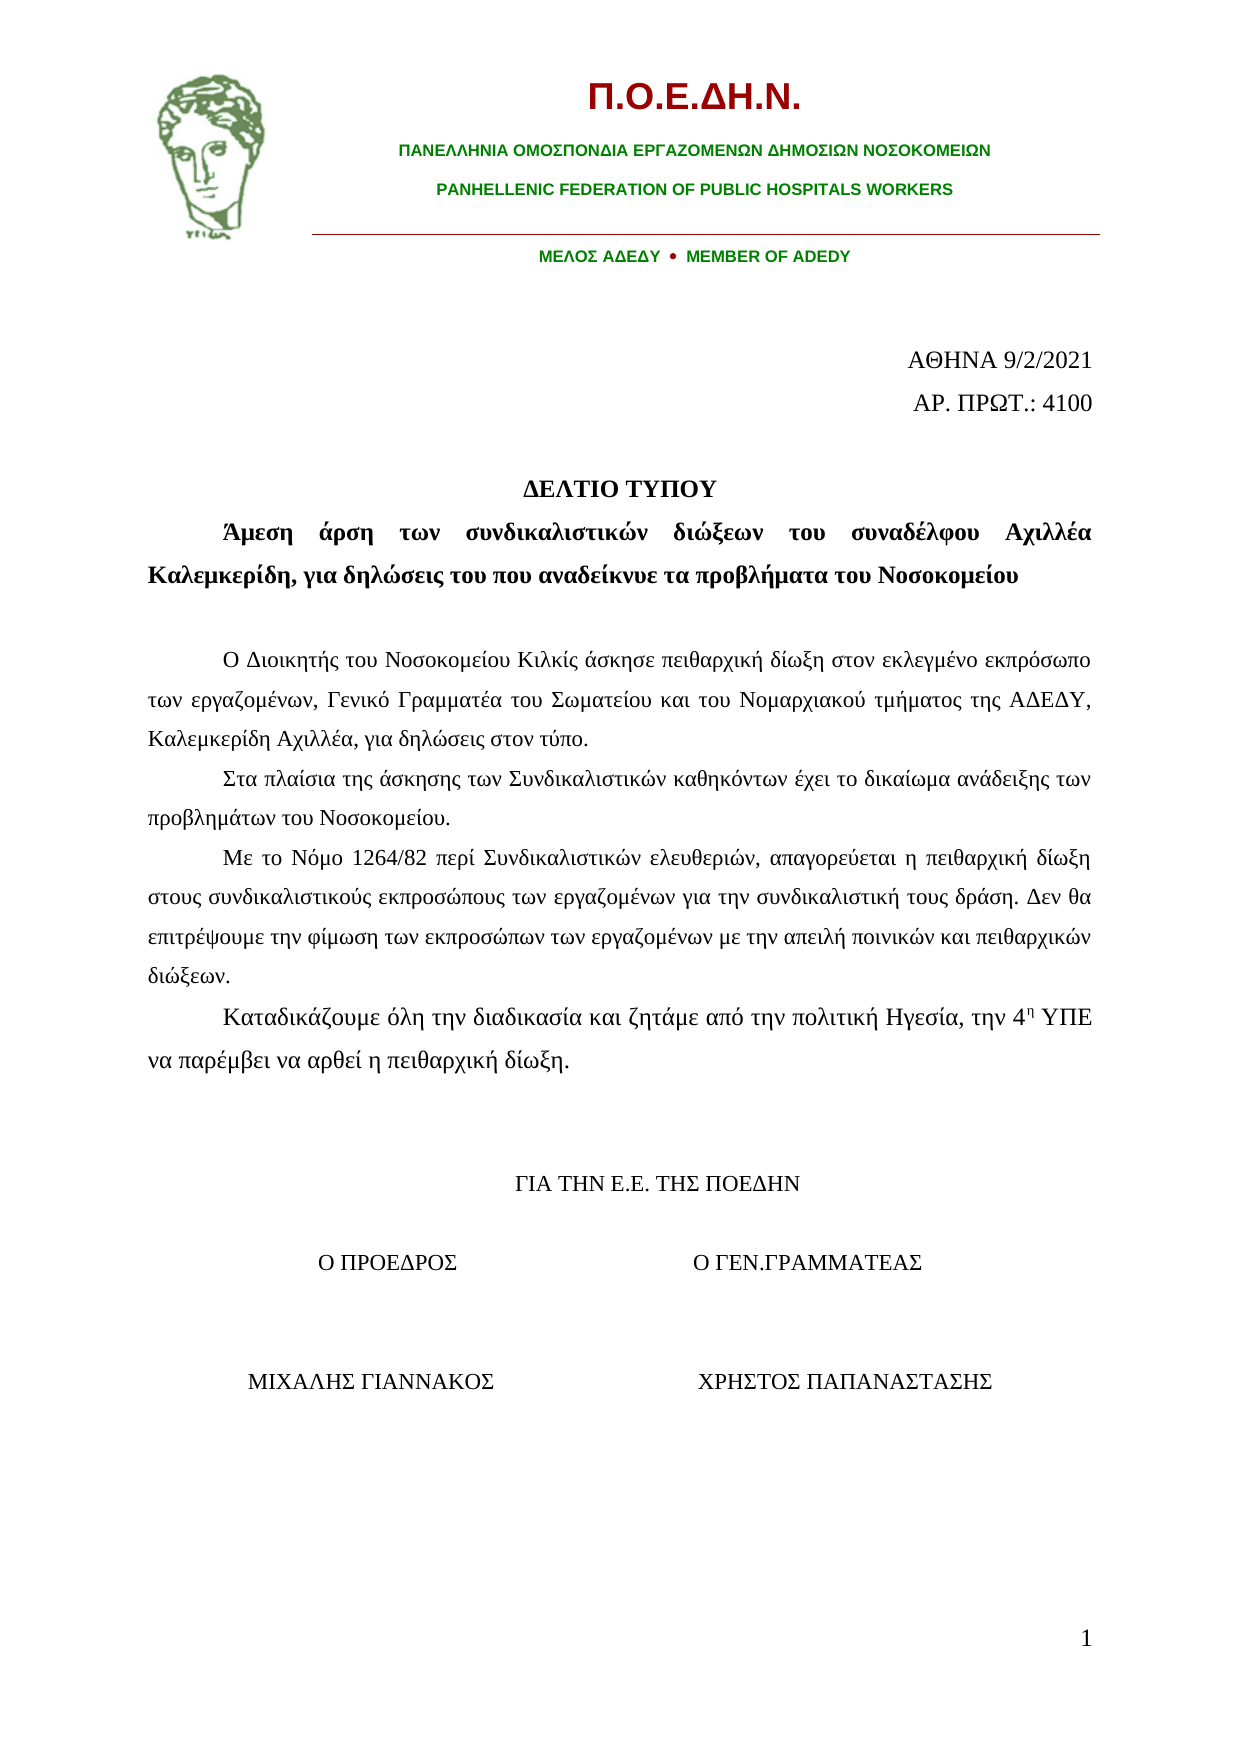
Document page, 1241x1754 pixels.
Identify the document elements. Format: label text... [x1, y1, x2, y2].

text ΑΡ. ΠΡΩΤ.: 4100 [148, 388, 1092, 417]
text Ο ΠΡΟΕΔΡΟΣ Ο ΓΕΝ.ΓΡΑΜΜΑΤΕΑΣ [148, 1249, 1092, 1276]
text Στα πλαίσια της άσκησης των Συνδικαλιστικών καθηκόντων έχει το δικαίωμα ανάδειξης των προβλημάτων του Νοσοκομείου. [148, 765, 1092, 831]
text ΑΘΗΝΑ 9/2/2021 [148, 345, 1092, 373]
text ΜΙΧΑΛΗΣ ΓΙΑΝΝΑΚΟΣ ΧΡΗΣΤΟΣ ΠΑΠΑΝΑΣΤΑΣΗΣ [148, 1368, 1092, 1394]
text ΔΕΛΤΙΟ ΤΥΠΟΥ [148, 474, 1092, 503]
text Ο Διοικητής του Νοσοκομείου Κιλκίς άσκησε πειθαρχική δίωξη στον εκλεγμένο εκπρόσωπο των εργαζομένων, Γενικό Γραμματέα του Σωματείου και του Νομαρχιακού τμήματος της ΑΔΕΔΥ, Καλεμκερίδη Αχιλλέα, για δηλώσεις στον τύπο. [148, 647, 1092, 752]
text Άμεση άρση των συνδικαλιστικών διώξεων του συναδέλφου Αχιλλέα Καλεμκερίδη, για δηλώσεις του που αναδείκνυε τα προβλήματα του Νοσοκομείου [148, 517, 1092, 589]
text Καταδικάζουμε όλη την διαδικασία και ζητάμε από την πολιτική Ηγεσία, την 4η ΥΠΕ να παρέμβει να αρθεί η πειθαρχική δίωξη. [148, 1002, 1092, 1074]
text Με το Νόμο 1264/82 περί Συνδικαλιστικών ελευθεριών, απαγορεύεται η πειθαρχική δίωξη στους συνδικαλιστικούς εκπροσώπους των εργαζομένων για την συνδικαλιστική τους δράση. Δεν θα επιτρέψουμε την φίμωση των εκπροσώπων των εργαζομένων με την απειλή ποινικών και πειθαρχικών διώξεων. [148, 844, 1092, 989]
picture [147, 73, 281, 241]
text ΓΙΑ ΤΗΝ Ε.Ε. ΤΗΣ ΠΟΕΔΗΝ [148, 1171, 1092, 1197]
